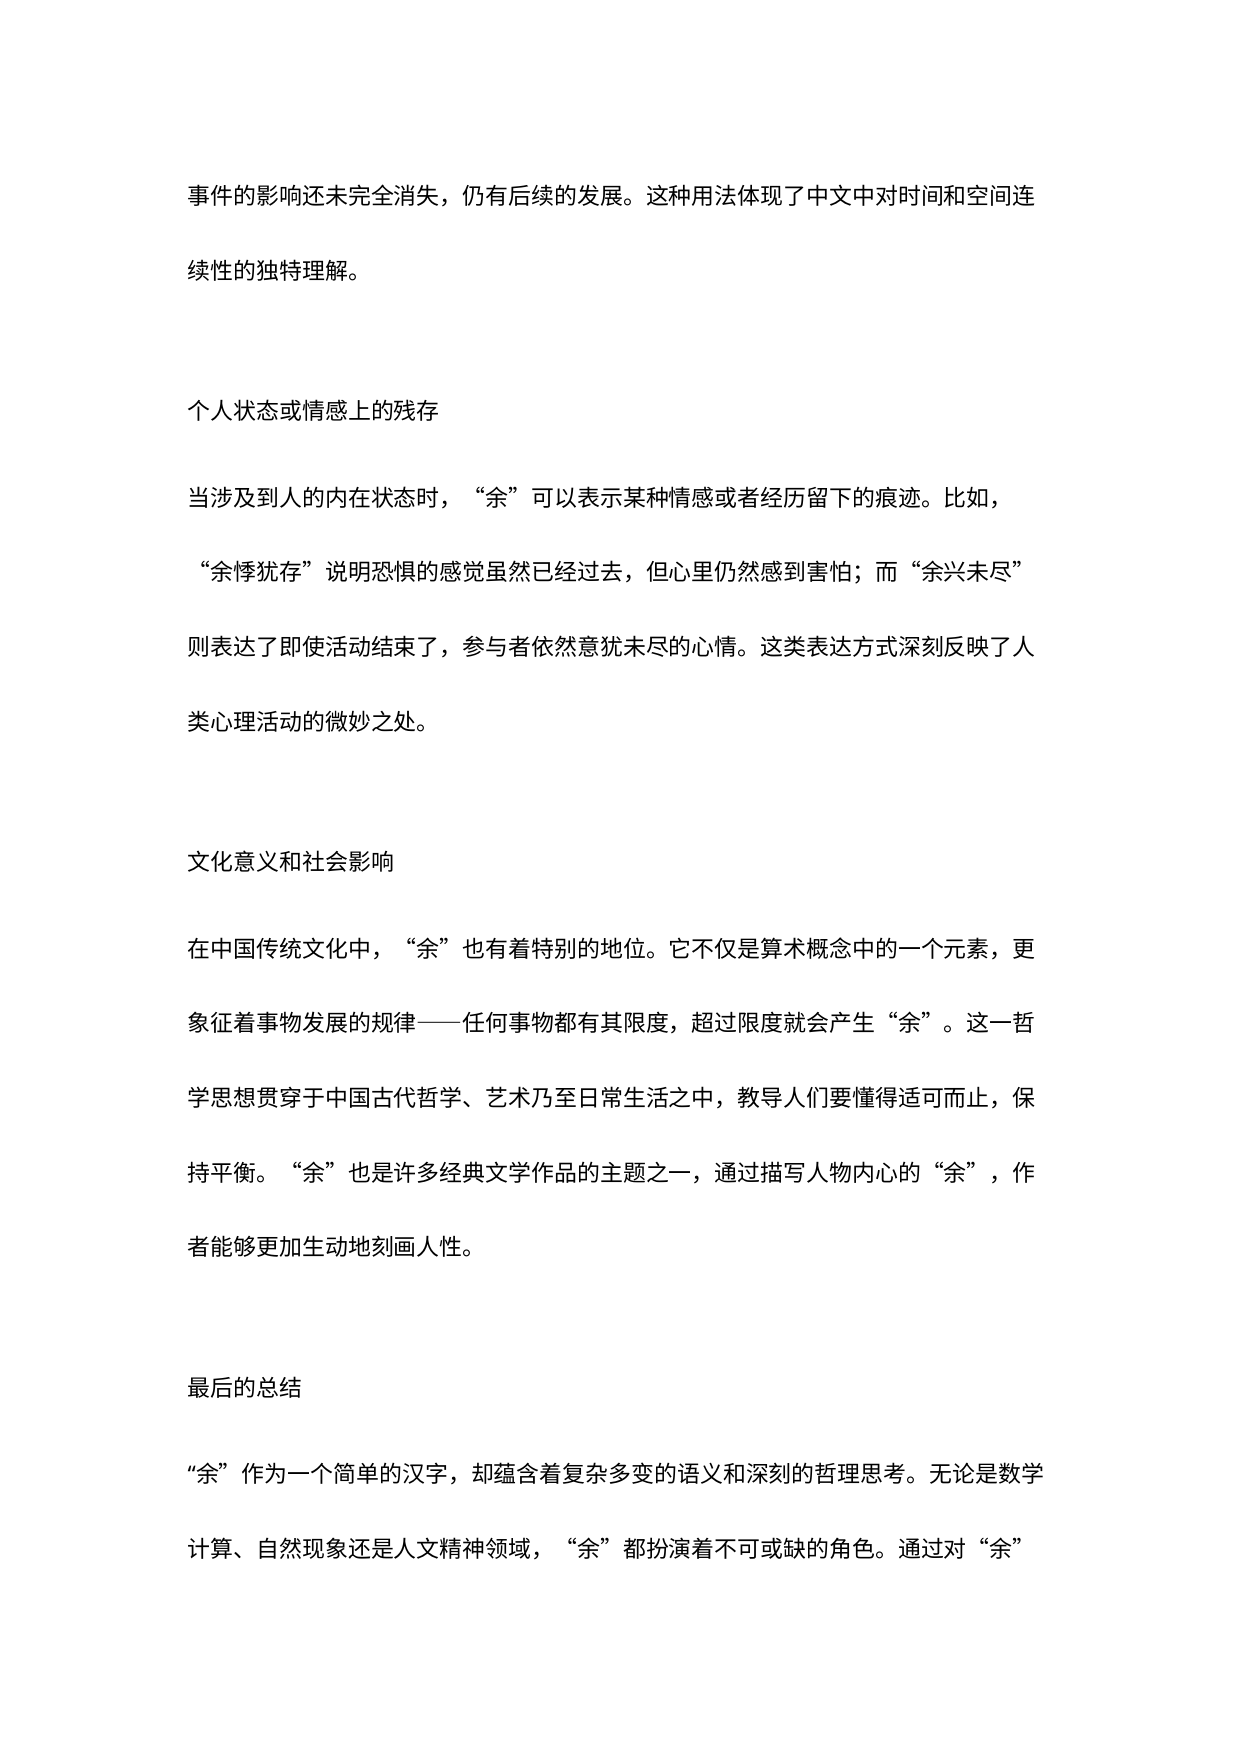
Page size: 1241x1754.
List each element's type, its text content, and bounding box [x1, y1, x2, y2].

text 文化意义和社会影响 [187, 828, 1053, 893]
text 个人状态或情感上的残存 [187, 377, 1053, 442]
text 当涉及到人的内在状态时，“余”可以表示某种情感或者经历留下的痕迹。比如，“余悸犹存”说明恐惧的感觉虽然已经过去，但心里仍然感到害怕；而“余兴未尽”则表达了即使活动结束了，参与者依然意犹未尽的心情。这类表达方式深刻反映了人类心理活动的微妙之处。 [187, 464, 1053, 753]
text 在中国传统文化中，“余”也有着特别的地位。它不仅是算术概念中的一个元素，更象征着事物发展的规律——任何事物都有其限度，超过限度就会产生“余”。这一哲学思想贯穿于中国古代哲学、艺术乃至日常生活之中，教导人们要懂得适可而止，保持平衡。“余”也是许多经典文学作品的主题之一，通过描写人物内心的“余”，作者能够更加生动地刻画人性。 [187, 915, 1053, 1278]
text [187, 1440, 1053, 1580]
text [187, 162, 1053, 302]
text 最后的总结 [187, 1354, 1053, 1419]
